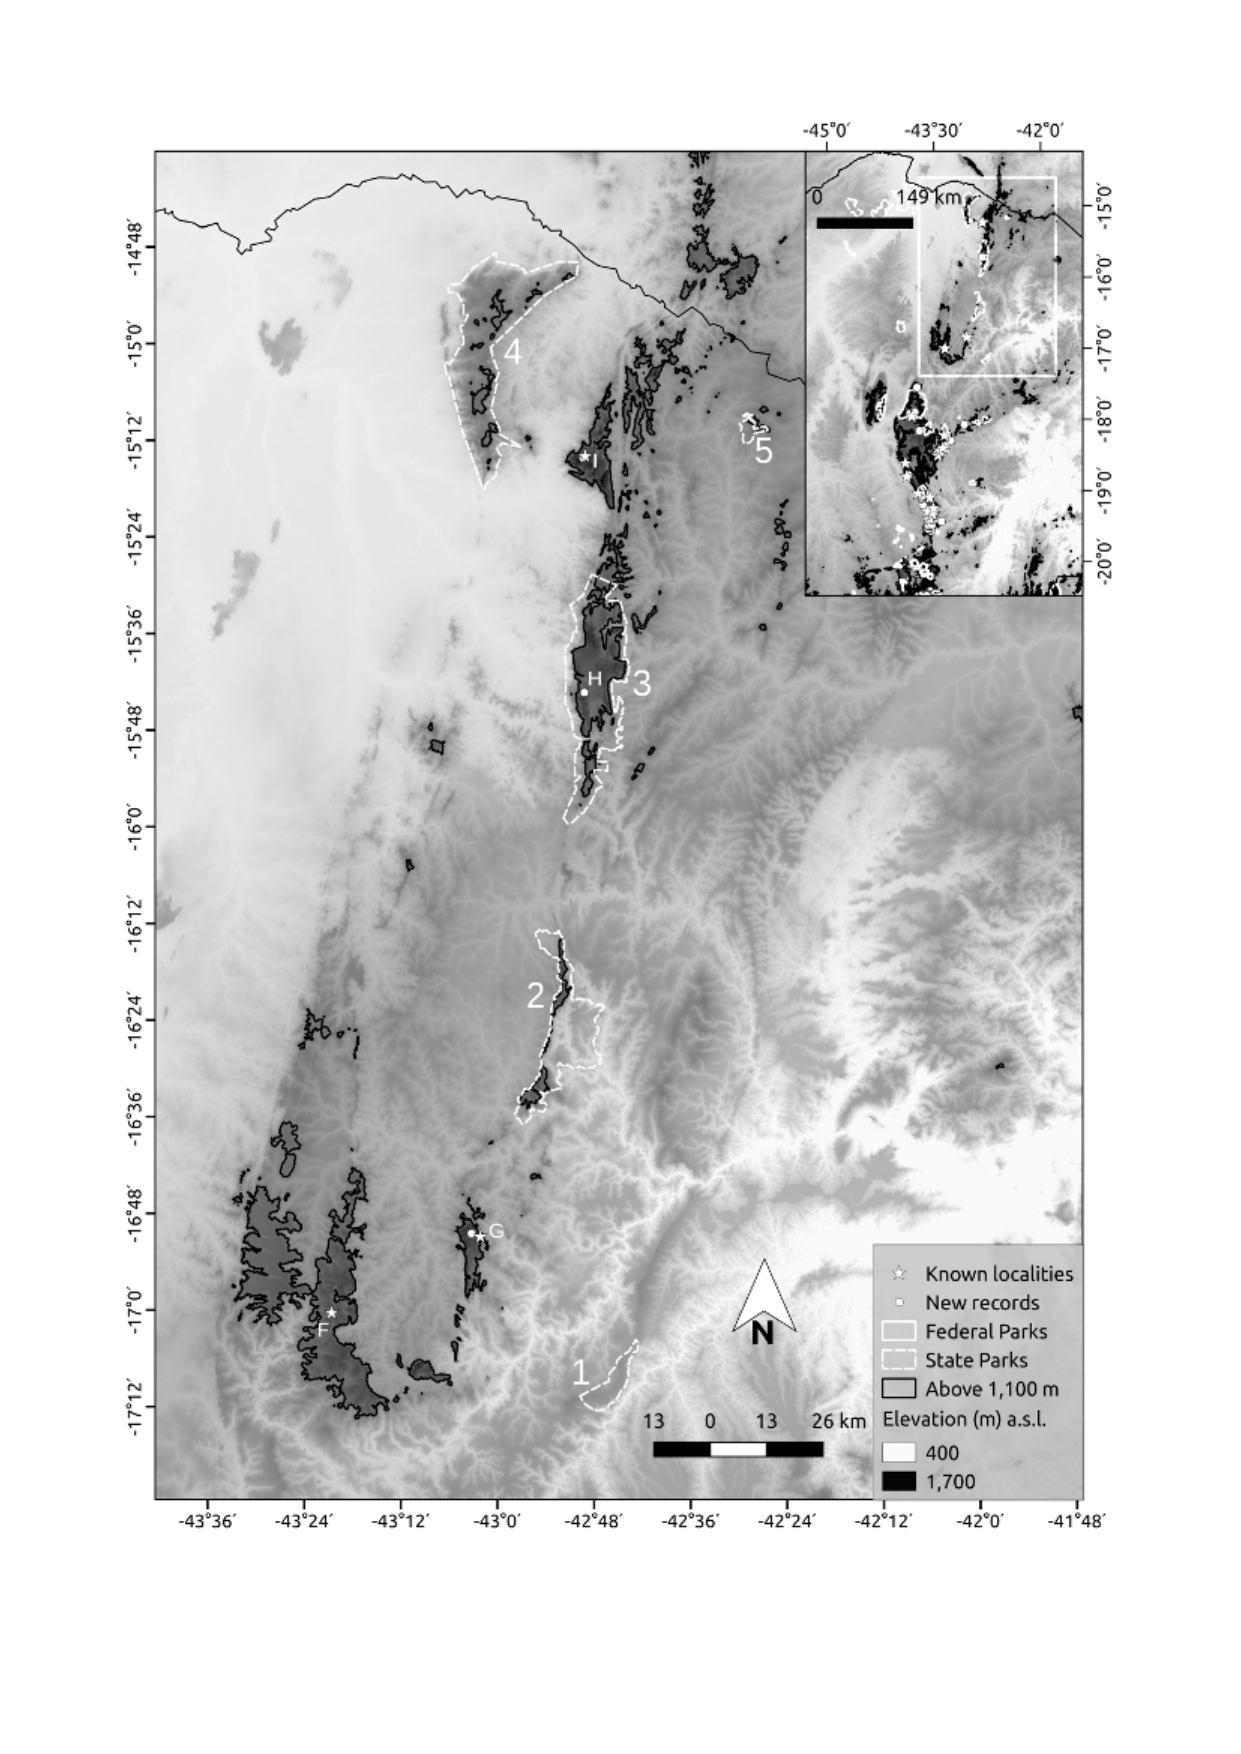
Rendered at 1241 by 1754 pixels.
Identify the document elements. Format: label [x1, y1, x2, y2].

picture [118, 118, 1122, 1537]
